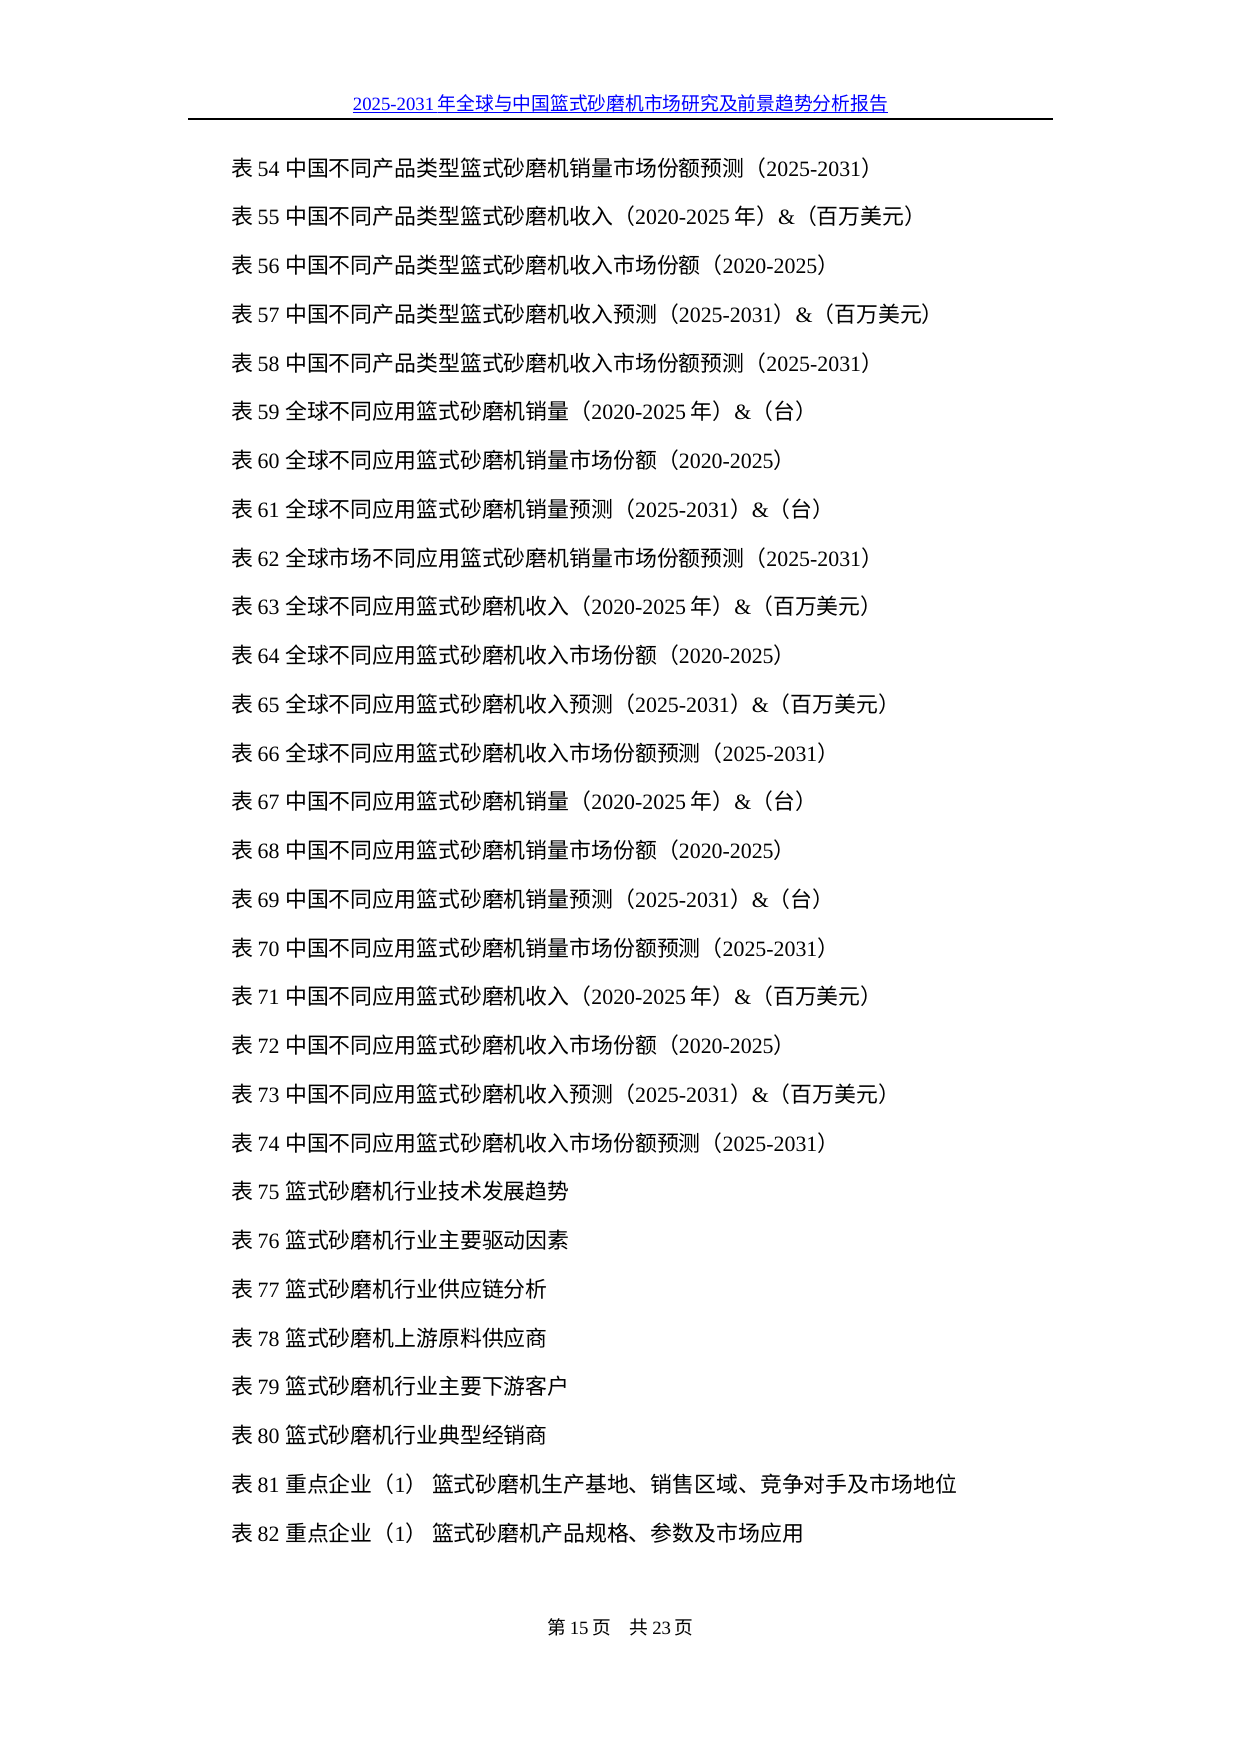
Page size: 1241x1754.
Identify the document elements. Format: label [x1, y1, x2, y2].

text [187, 150, 1053, 1548]
